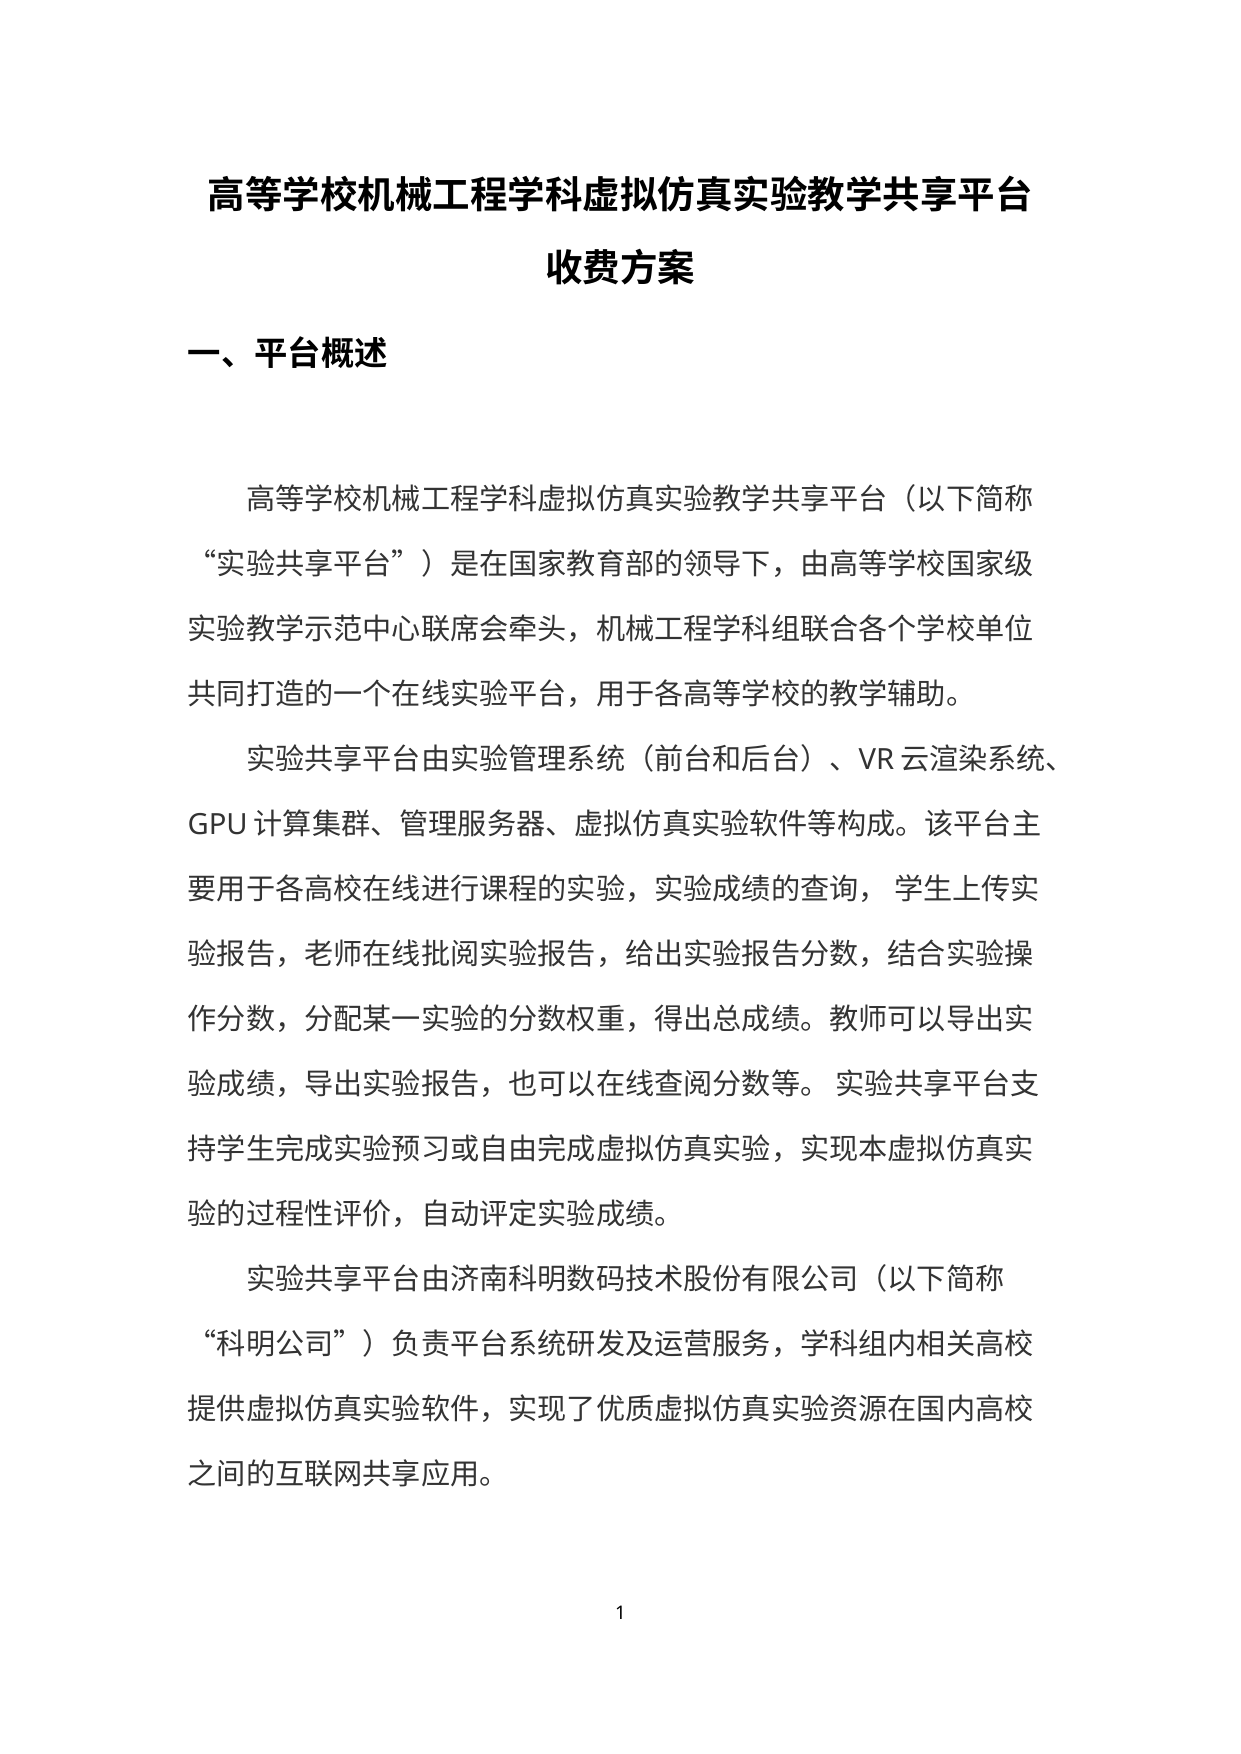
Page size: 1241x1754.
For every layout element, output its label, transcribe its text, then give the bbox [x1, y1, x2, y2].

text 高等学校机械工程学科虚拟仿真实验教学共享平台 [187, 160, 1053, 225]
text 实验共享平台由济南科明数码技术股份有限公司（以下简称“科明公司”）负责平台系统研发及运营服务，学科组内相关高校提供虚拟仿真实验软件，实现了优质虚拟仿真实验资源在国内高校之间的互联网共享应用。 [187, 1244, 1053, 1504]
subtitle 一、平台概述 [187, 318, 1053, 383]
text 收费方案 [187, 233, 1053, 298]
text 高等学校机械工程学科虚拟仿真实验教学共享平台（以下简称“实验共享平台”）是在国家教育部的领导下，由高等学校国家级实验教学示范中心联席会牵头，机械工程学科组联合各个学校单位共同打造的一个在线实验平台，用于各高等学校的教学辅助。 [187, 464, 1053, 724]
text 实验共享平台由实验管理系统（前台和后台）、VR云渲染系统、GPU计算集群、管理服务器、虚拟仿真实验软件等构成。该平台主要用于各高校在线进行课程的实验，实验成绩的查询， 学生上传实验报告，老师在线批阅实验报告，给出实验报告分数，结合实验操作分数，分配某一实验的分数权重，得出总成绩。教师可以导出实验成绩，导出实验报告，也可以在线查阅分数等。 实验共享平台支持学生完成实验预习或自由完成虚拟仿真实验，实现本虚拟仿真实验的过程性评价，自动评定实验成绩。 [187, 724, 1053, 1244]
